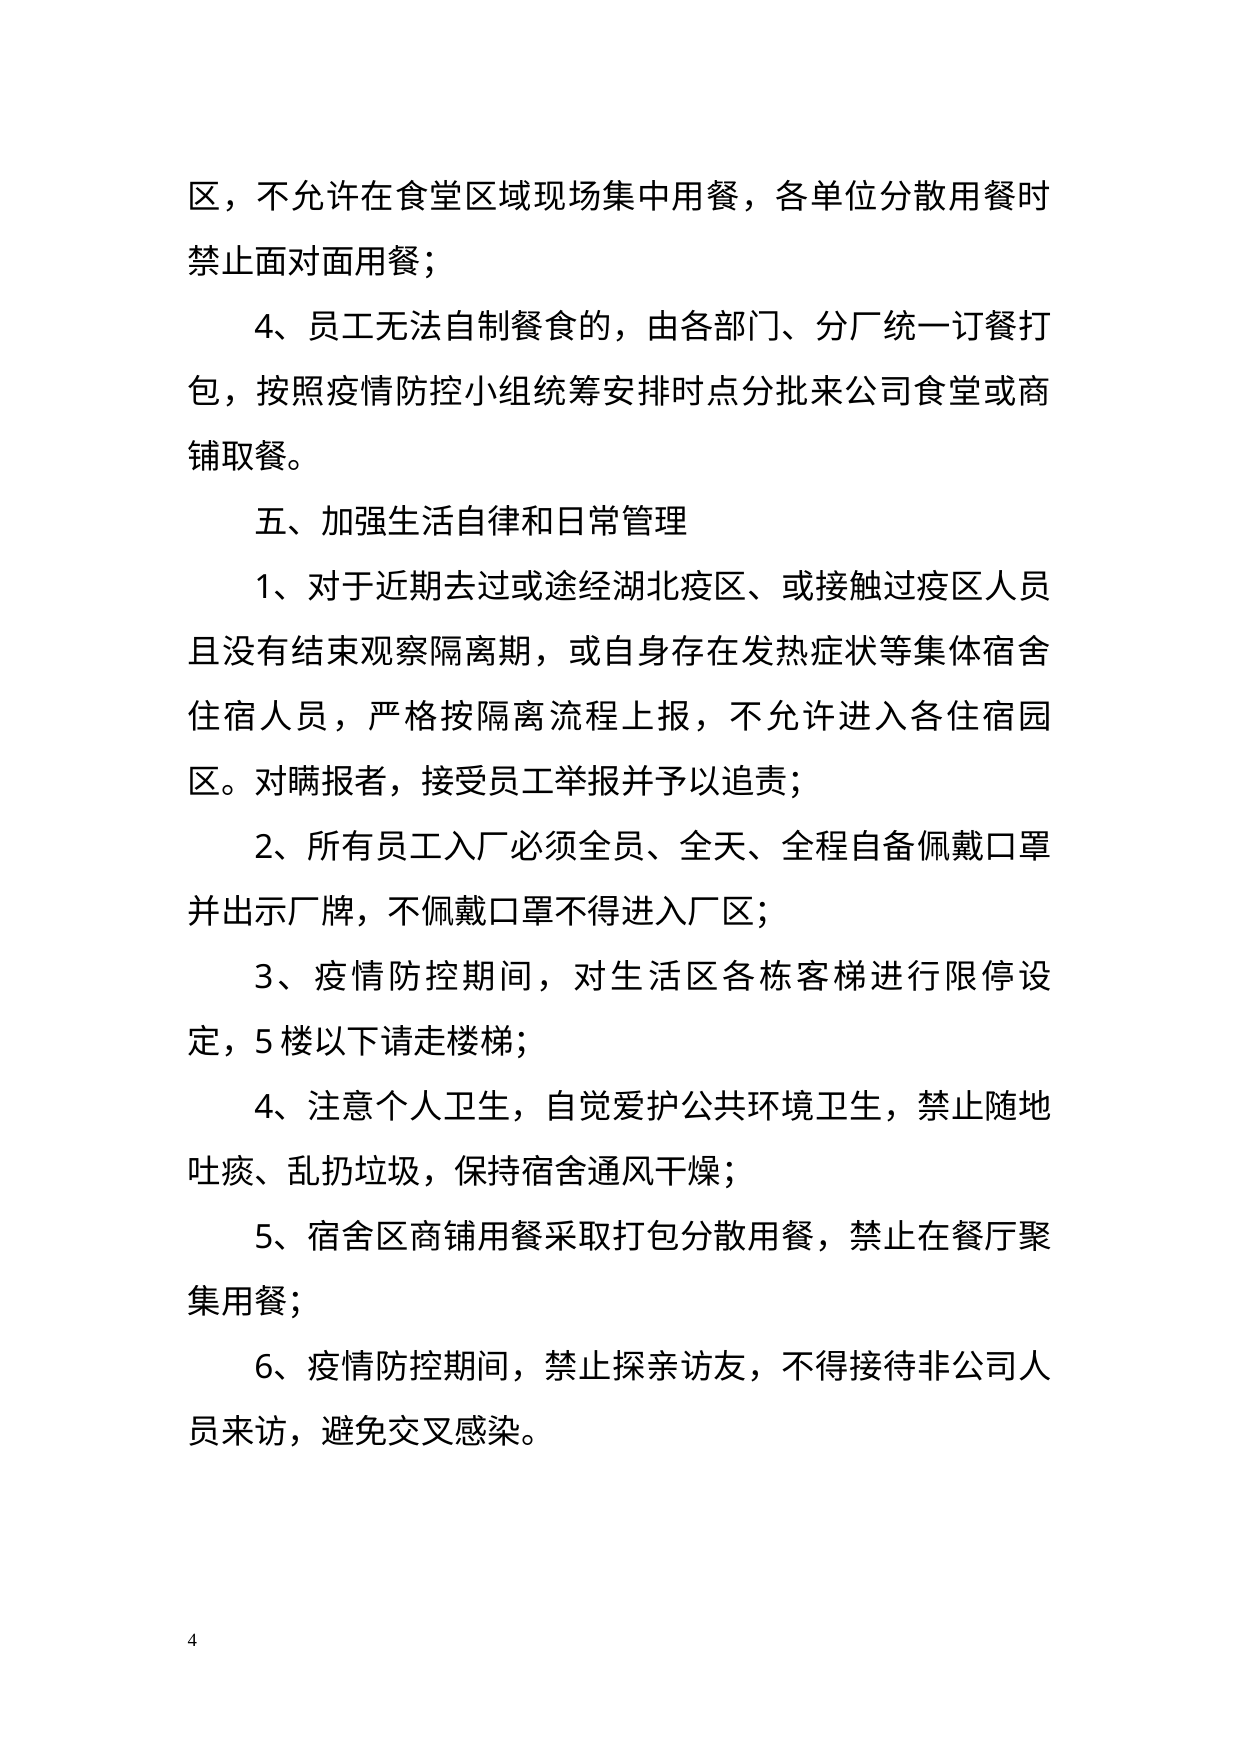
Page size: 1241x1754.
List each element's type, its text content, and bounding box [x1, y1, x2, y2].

list 2、所有员工入厂必须全员、全天、全程自备佩戴口罩并出示厂牌，不佩戴口罩不得进入厂区； [187, 812, 1053, 942]
text 五、加强生活自律和日常管理 [187, 487, 1053, 552]
text 4、员工无法自制餐食的，由各部门、分厂统一订餐打包，按照疫情防控小组统筹安排时点分批来公司食堂或商铺取餐。 [187, 292, 1053, 487]
list 4、注意个人卫生，自觉爱护公共环境卫生，禁止随地吐痰、乱扔垃圾，保持宿舍通风干燥； [187, 1072, 1053, 1202]
list 6、疫情防控期间，禁止探亲访友，不得接待非公司人员来访，避免交叉感染。 [187, 1332, 1053, 1462]
list 5、宿舍区商铺用餐采取打包分散用餐，禁止在餐厅聚集用餐； [187, 1202, 1053, 1332]
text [187, 162, 1053, 292]
list 3、疫情防控期间，对生活区各栋客梯进行限停设定，5楼以下请走楼梯； [187, 942, 1053, 1072]
list 1、对于近期去过或途经湖北疫区、或接触过疫区人员且没有结束观察隔离期，或自身存在发热症状等集体宿舍住宿人员，严格按隔离流程上报，不允许进入各住宿园区。对瞒报者，接受员工举报并予以追责； [187, 552, 1053, 812]
